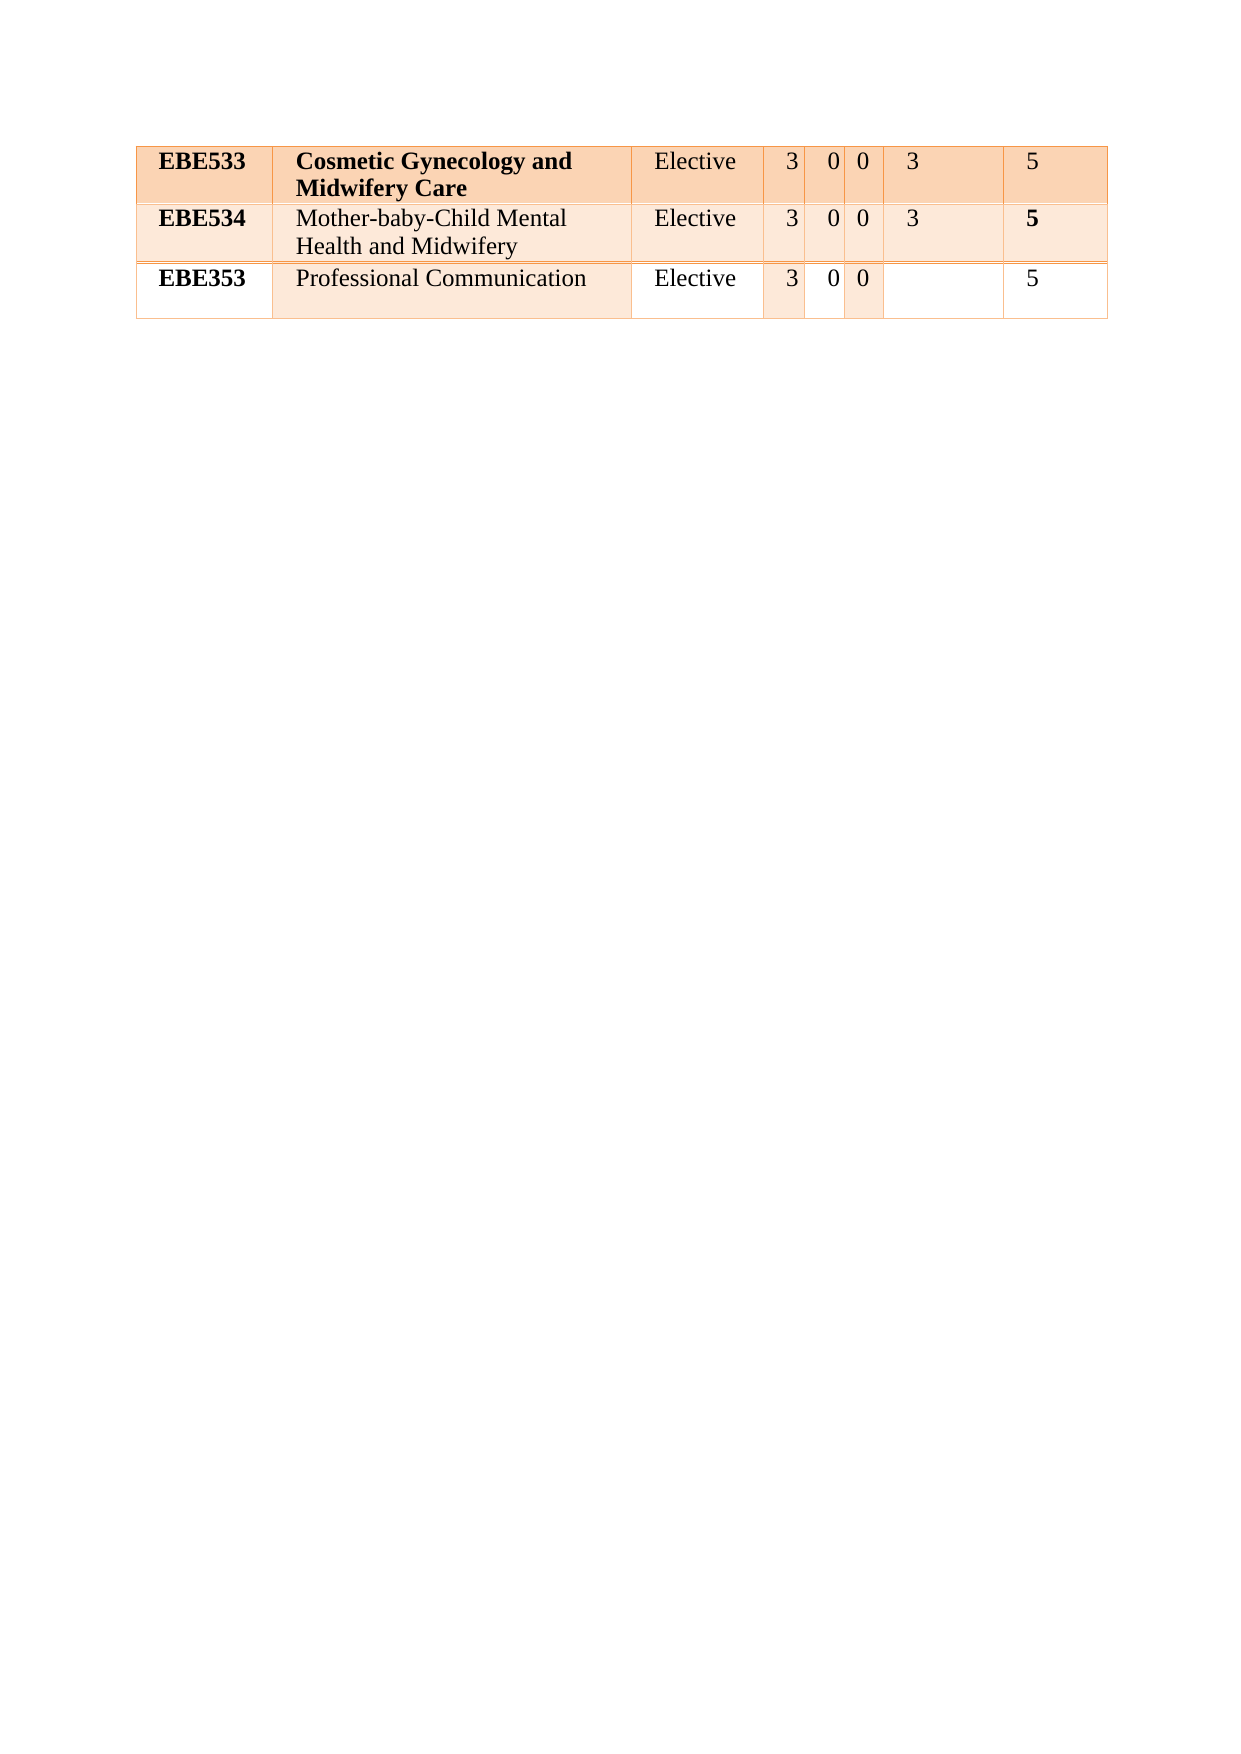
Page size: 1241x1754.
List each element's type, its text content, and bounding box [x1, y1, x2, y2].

table_cell 5 [1004, 205, 1107, 261]
table_cell 3 [884, 205, 1003, 261]
table_header 3 [764, 147, 804, 203]
table_cell 0 [805, 264, 844, 318]
table_cell 0 [845, 264, 883, 318]
table_cell 3 [764, 264, 804, 318]
table_header 5 [1004, 147, 1107, 203]
table_cell Elective [632, 264, 763, 318]
table_cell [884, 264, 1003, 318]
table_header Elective [632, 147, 763, 203]
table_cell 0 [805, 205, 844, 261]
table_cell Professional Communication [273, 264, 631, 318]
table_header EBE533 [137, 147, 272, 203]
table_header 0 [845, 147, 883, 203]
table_cell 0 [845, 205, 883, 261]
table_header 3 [884, 147, 1003, 203]
table_cell EBE353 [137, 264, 272, 318]
table_cell Mother-baby-Child Mental Health and Midwifery [273, 205, 631, 261]
table_cell 5 [1004, 264, 1107, 318]
table_cell EBE534 [137, 205, 272, 261]
table_header Cosmetic Gynecology and Midwifery Care [273, 147, 631, 203]
table_cell Elective [632, 205, 763, 261]
table_header 0 [805, 147, 844, 203]
table_cell 3 [764, 205, 804, 261]
